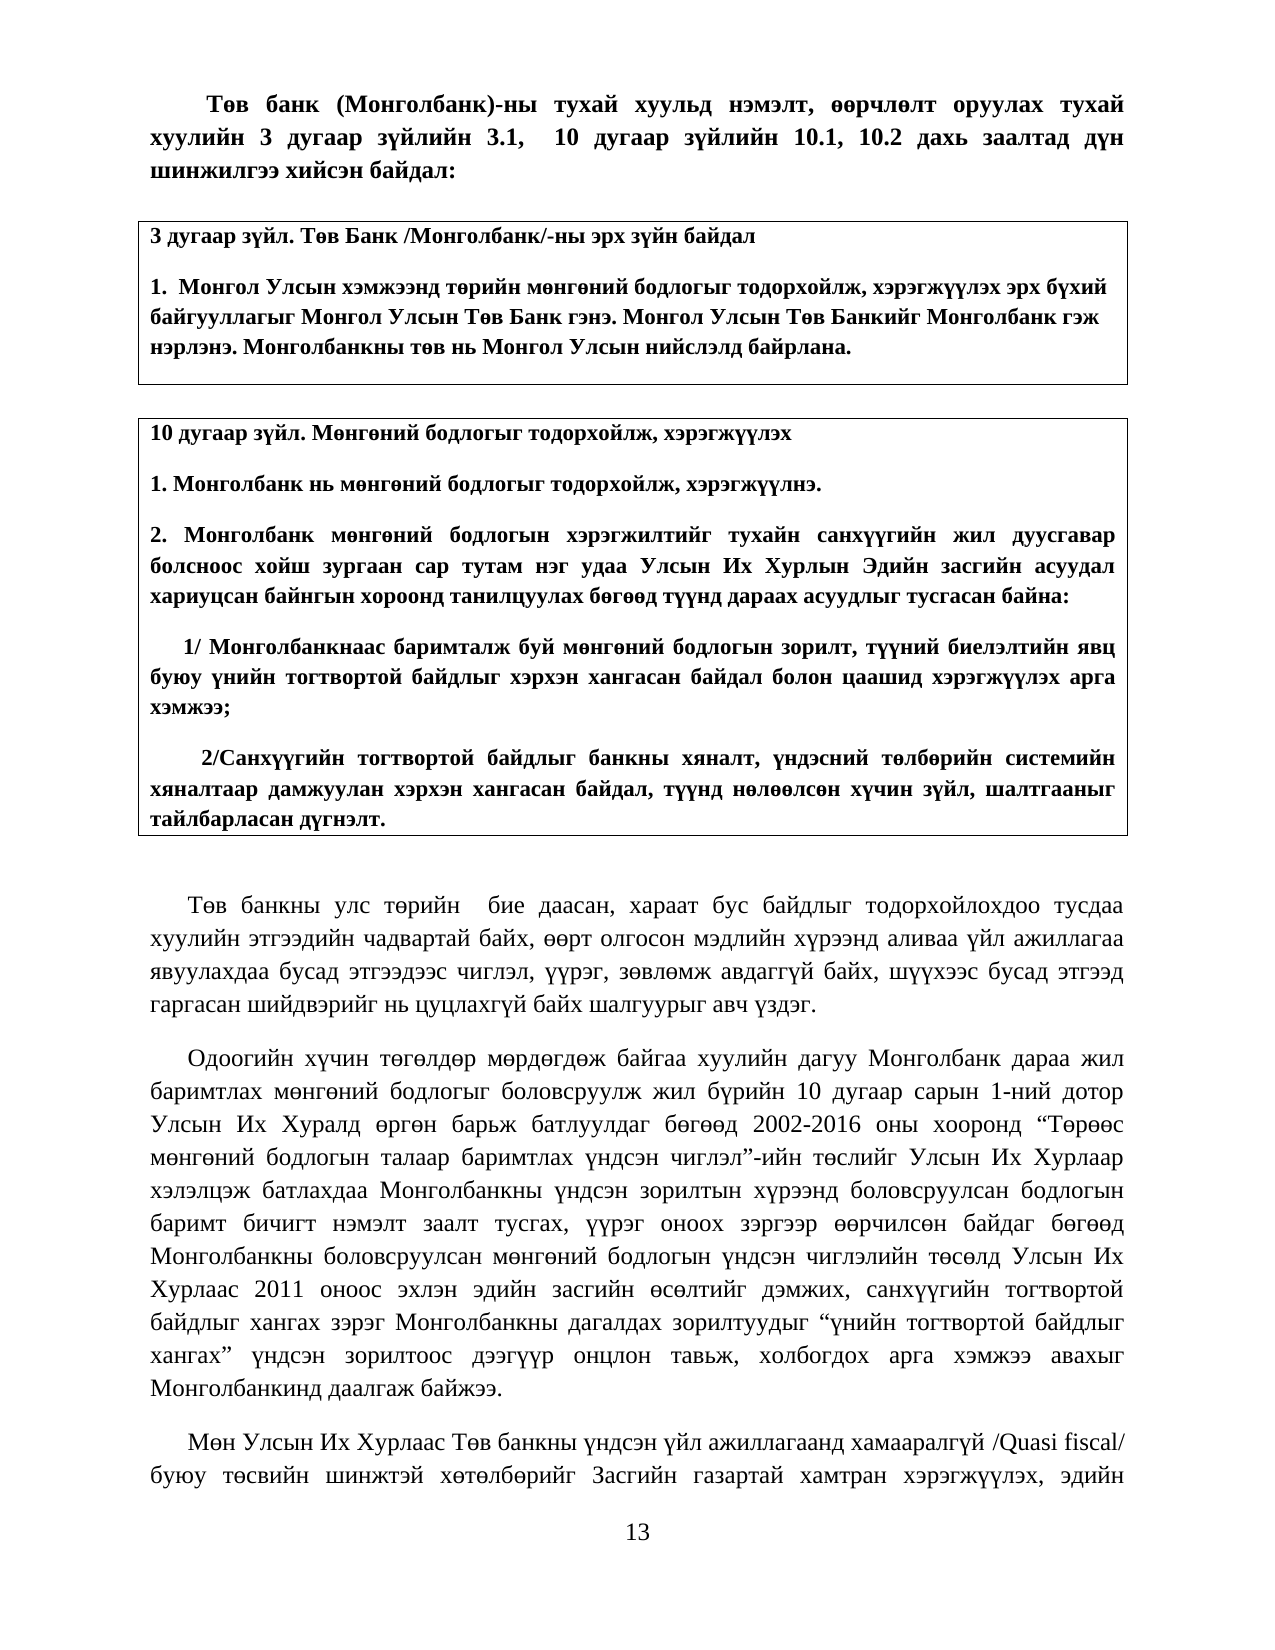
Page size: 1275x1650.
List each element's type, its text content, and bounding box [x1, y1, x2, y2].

text Төв банк (Монголбанк)-ны тухай хуульд нэмэлт, өөрчлөлт оруулах тухай хуулийн 3 дугаар зүйлийн 3.1, 10 дугаар зүйлийн 10.1, 10.2 дахь заалтад дүн шинжилгээ хийсэн байдал: [150, 89, 1125, 183]
text Төв банкны улс төрийн бие даасан, хараат бус байдлыг тодорхойлохдоо тусдаа хуулийн этгээдийн чадвартай байх, өөрт олгосон мэдлийн хүрээнд аливаа үйл ажиллагаа явуулахдаа бусад этгээдээс чиглэл, үүрэг, зөвлөмж авдаггүй байх, шүүхээс бусад этгээд гаргасан шийдвэрийг нь цуцлахгүй байх шалгуурыг авч үздэг. [150, 890, 1125, 1018]
table_header 3 дугаар зүйл. Төв Банк /Монголбанк/-ны эрх зүйн байдал 1. Монгол Улсын хэмжээнд төрийн мөнгөний бодлогыг тодорхойлж, хэрэгжүүлэх эрх бүхий байгууллагыг Монгол Улсын Төв Банк гэнэ. Монгол Улсын Төв Банкийг Монголбанк гэж нэрлэнэ. Монголбанкны төв нь Монгол Улсын нийслэлд байрлана. [139, 222, 1127, 384]
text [150, 1427, 1125, 1489]
table_header 10 дугаар зүйл. Мөнгөний бодлогыг тодорхойлж, хэрэгжүүлэх 1. Монголбанк нь мөнгөний бодлогыг тодорхойлж, хэрэгжүүлнэ. 2. Монголбанк мөнгөний бодлогын хэрэгжилтийг тухайн санхүүгийн жил дуусгавар болсноос хойш зургаан сар тутам нэг удаа Улсын Их Хурлын Эдийн засгийн асуудал хариуцсан байнгын хороонд танилцуулах бөгөөд түүнд дараах асуудлыг тусгасан байна: 1/ Монголбанкнаас баримталж буй мөнгөний бодлогын зорилт, түүний биелэлтийн явц буюу үнийн тогтвортой байдлыг хэрхэн хангасан байдал болон цаашид хэрэгжүүлэх арга хэмжээ; 2/Санхүүгийн тогтвортой байдлыг банкны хяналт, үндэсний төлбөрийн системийн хяналтаар дамжуулан хэрхэн хангасан байдал, түүнд нөлөөлсөн хүчин зүйл, шалтгааныг тайлбарласан дүгнэлт. [139, 419, 1127, 835]
text Одоогийн хүчин төгөлдөр мөрдөгдөж байгаа хуулийн дагуу Монголбанк дараа жил баримтлах мөнгөний бодлогыг боловсруулж жил бүрийн 10 дугаар сарын 1-ний дотор Улсын Их Хуралд өргөн барьж батлуулдаг бөгөөд 2002-2016 оны хооронд “Төрөөс мөнгөний бодлогын талаар баримтлах үндсэн чиглэл”-ийн төслийг Улсын Их Хурлаар хэлэлцэж батлахдаа Монголбанкны үндсэн зорилтын хүрээнд боловсруулсан бодлогын баримт бичигт нэмэлт заалт тусгах, үүрэг оноох зэргээр өөрчилсөн байдаг бөгөөд Монголбанкны боловсруулсан мөнгөний бодлогын үндсэн чиглэлийн төсөлд Улсын Их Хурлаас 2011 оноос эхлэн эдийн засгийн өсөлтийг дэмжих, санхүүгийн тогтвортой байдлыг хангах зэрэг Монголбанкны дагалдах зорилтуудыг “үнийн тогтвортой байдлыг хангах” үндсэн зорилтоос дээгүүр онцлон тавьж, холбогдох арга хэмжээ авахыг Монголбанкинд даалгаж байжээ. [150, 1043, 1125, 1402]
